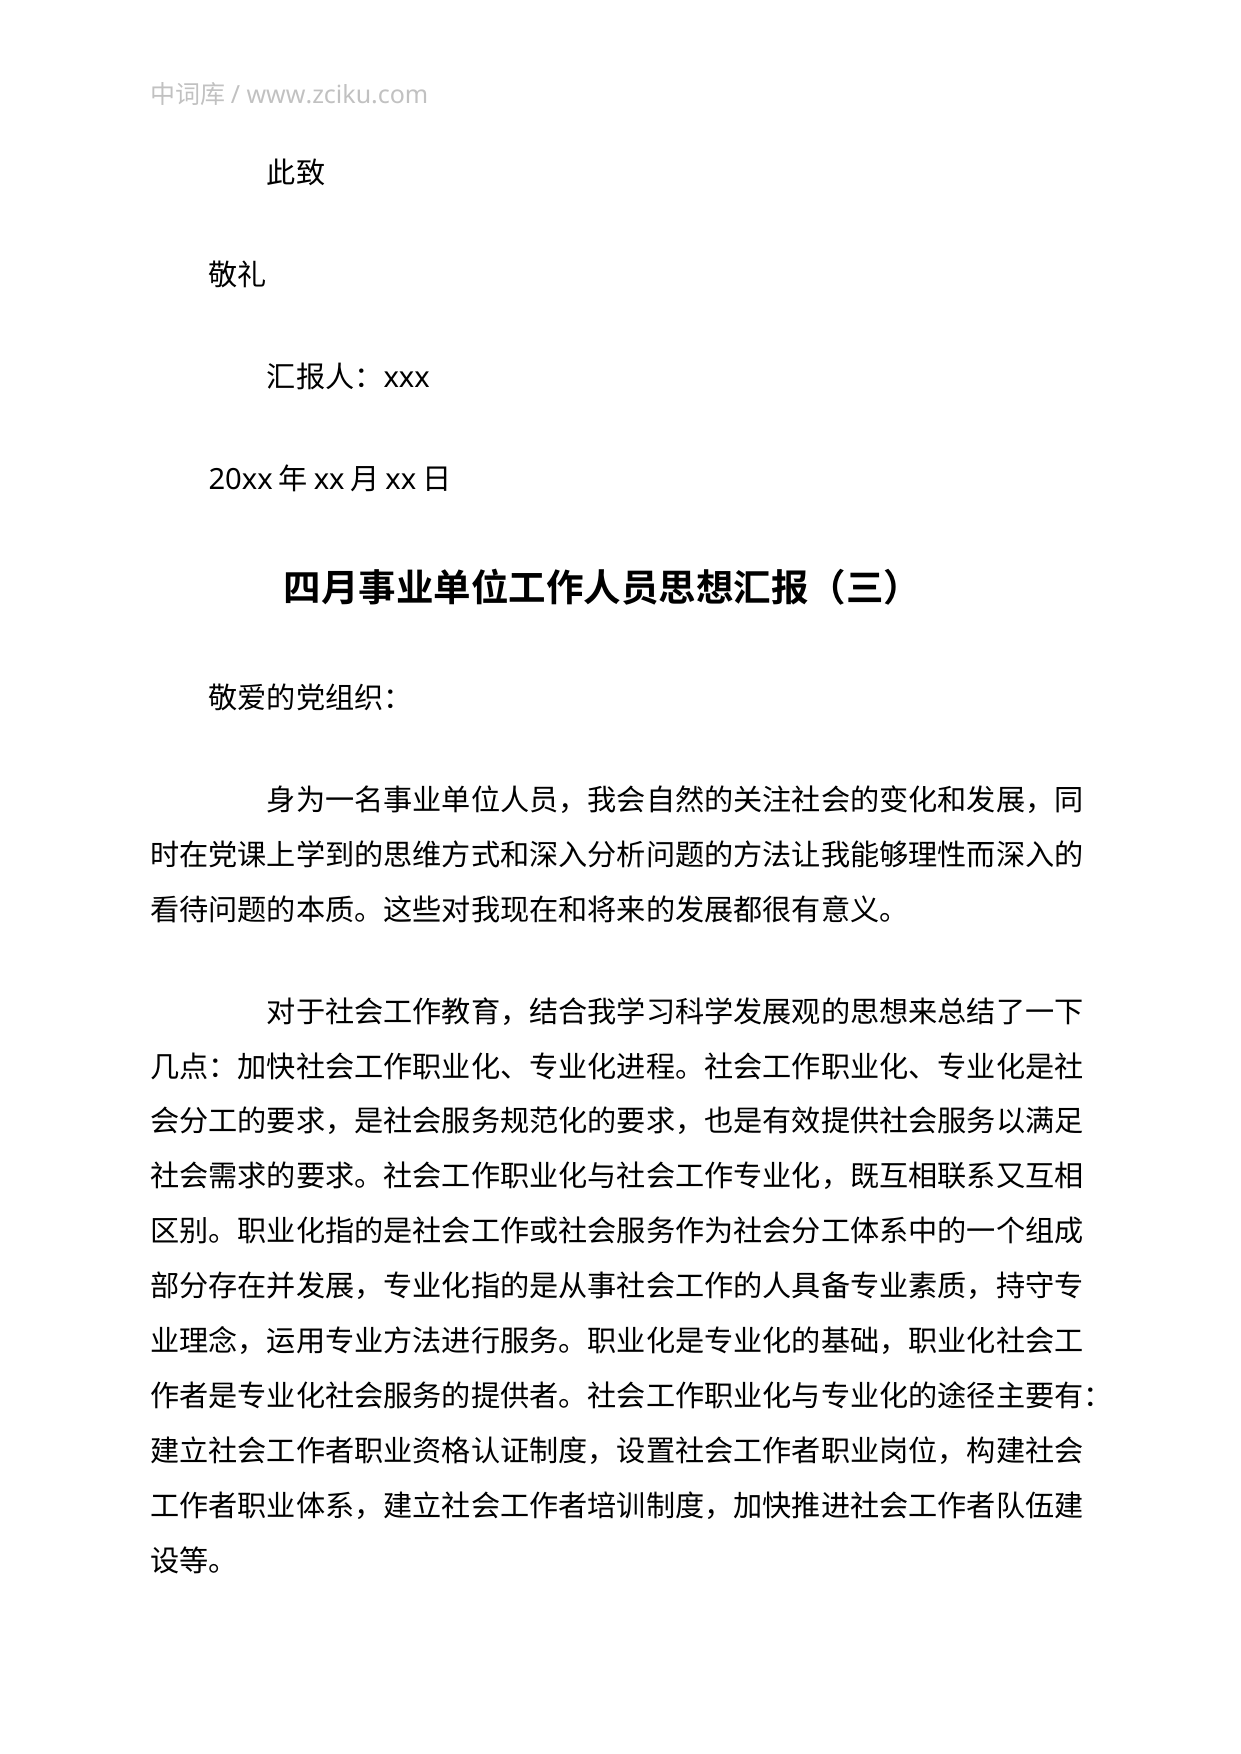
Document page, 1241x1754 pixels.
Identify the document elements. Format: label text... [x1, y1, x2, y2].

text 身为一名事业单位人员，我会自然的关注社会的变化和发展，同时在党课上学到的思维方式和深入分析问题的方法让我能够理性而深入的看待问题的本质。这些对我现在和将来的发展都很有意义。 [150, 777, 1090, 929]
text 敬爱的党组织： [150, 675, 1090, 717]
text 20xx年xx月xx日 [150, 456, 1090, 498]
text 汇报人：xxx [150, 353, 1090, 396]
text 对于社会工作教育，结合我学习科学发展观的思想来总结了一下几点：加快社会工作职业化、专业化进程。社会工作职业化、专业化是社会分工的要求，是社会服务规范化的要求，也是有效提供社会服务以满足社会需求的要求。社会工作职业化与社会工作专业化，既互相联系又互相区别。职业化指的是社会工作或社会服务作为社会分工体系中的一个组成部分存在并发展，专业化指的是从事社会工作的人具备专业素质，持守专业理念，运用专业方法进行服务。职业化是专业化的基础，职业化社会工作者是专业化社会服务的提供者。社会工作职业化与专业化的途径主要有：建立社会工作者职业资格认证制度，设置社会工作者职业岗位，构建社会工作者职业体系，建立社会工作者培训制度，加快推进社会工作者队伍建设等。 [150, 988, 1090, 1579]
text 敬礼 [150, 252, 1090, 294]
text 四月事业单位工作人员思想汇报（三） [150, 557, 1090, 612]
text 此致 [150, 150, 1090, 192]
